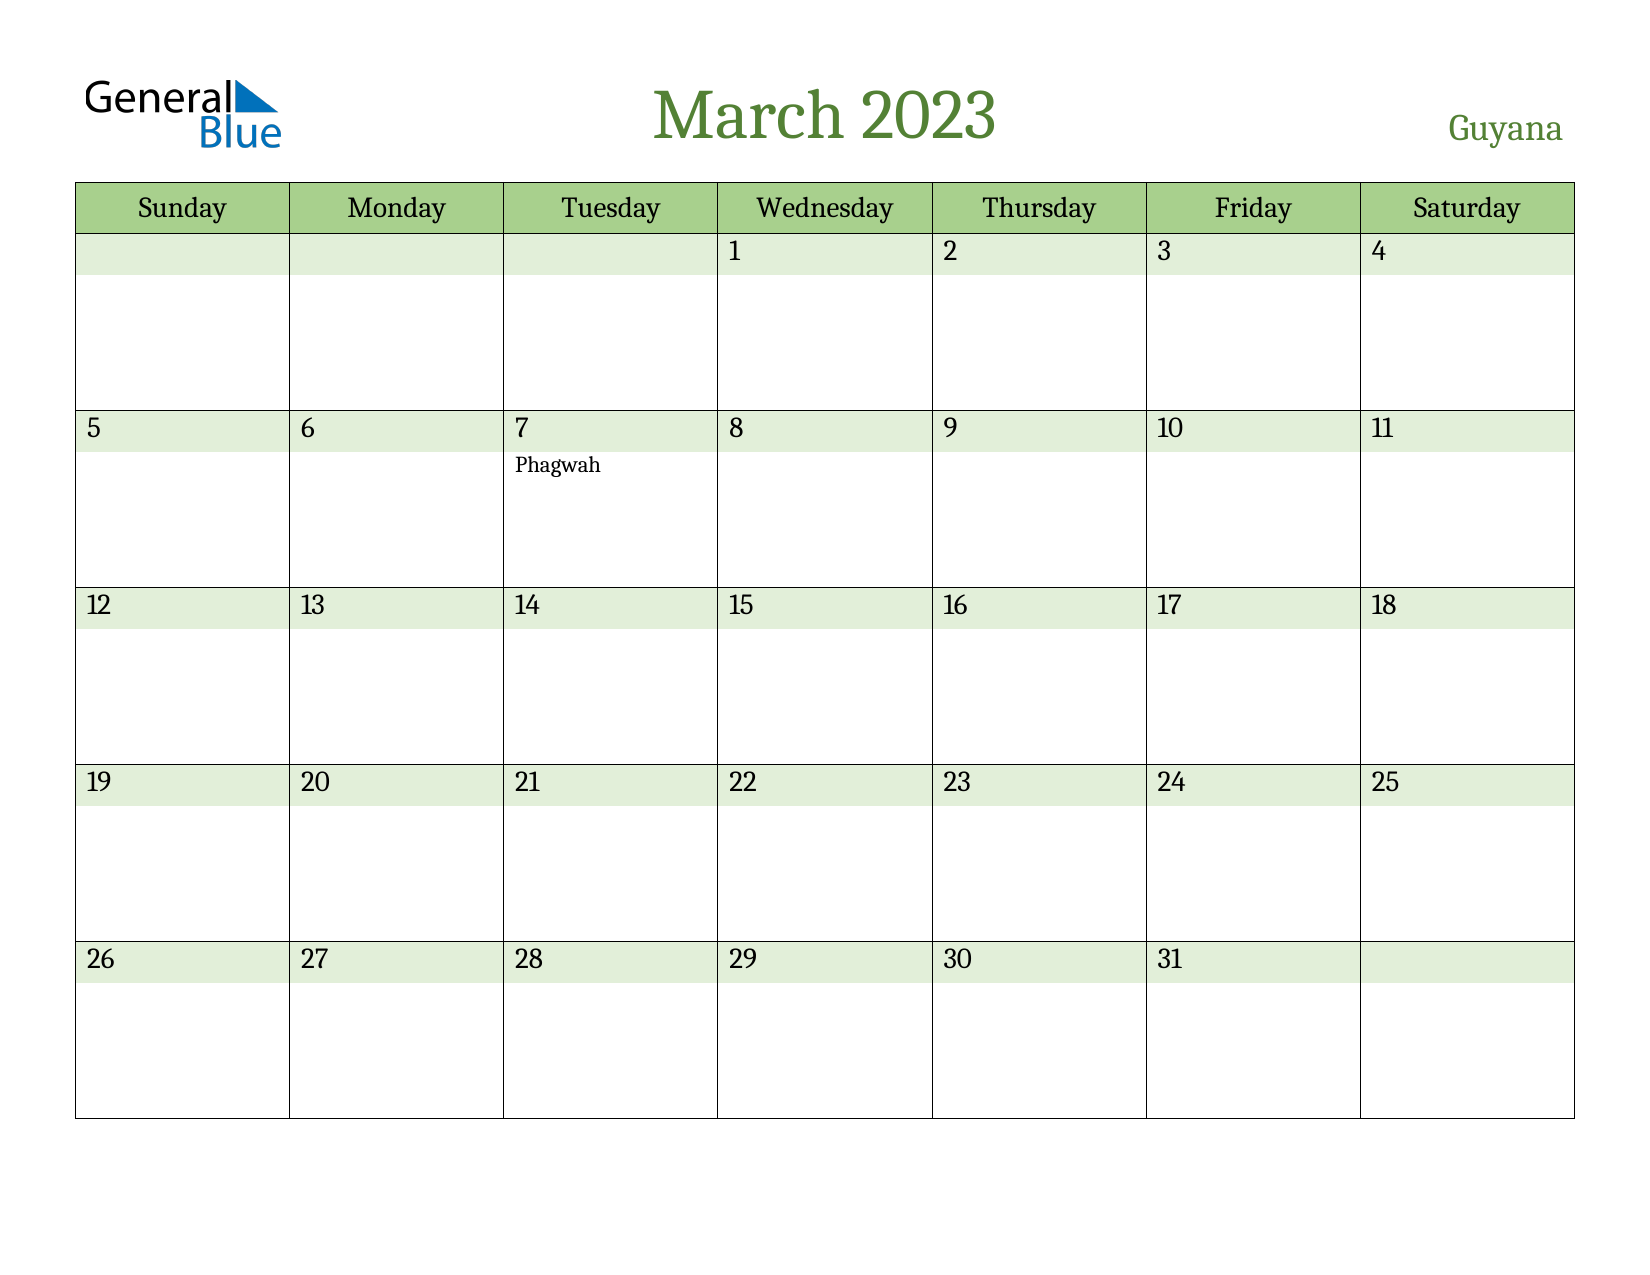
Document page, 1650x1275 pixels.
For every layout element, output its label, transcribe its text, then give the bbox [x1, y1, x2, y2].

table_cell 25 [1361, 765, 1574, 806]
table_cell 21 [504, 765, 717, 806]
table_cell 30 [933, 942, 1146, 983]
table_cell 3 [1147, 234, 1360, 275]
table_cell Tuesday [504, 183, 717, 233]
table_cell Phagwah [504, 452, 717, 587]
table_cell [504, 806, 717, 941]
table_cell Sunday [76, 183, 289, 233]
table_cell [504, 983, 717, 1118]
table_cell [933, 629, 1146, 764]
table_cell [1361, 983, 1574, 1118]
table_cell [1361, 942, 1574, 983]
table_cell [76, 806, 289, 941]
table_cell [76, 275, 289, 410]
table_cell 10 [1147, 411, 1360, 452]
table_cell Thursday [933, 183, 1146, 233]
table_cell [76, 983, 289, 1118]
table_cell [504, 234, 717, 275]
table_cell 22 [718, 765, 932, 806]
table_cell 26 [76, 942, 289, 983]
table_cell 15 [718, 588, 932, 629]
table_cell 24 [1147, 765, 1360, 806]
table_cell 6 [290, 411, 503, 452]
table_cell [1361, 275, 1574, 410]
table_cell [718, 275, 932, 410]
table_cell [76, 234, 289, 275]
table_cell 29 [718, 942, 932, 983]
table_cell 11 [1361, 411, 1574, 452]
table_cell [290, 629, 503, 764]
table_cell [718, 806, 932, 941]
table_cell 17 [1147, 588, 1360, 629]
table_cell [1147, 629, 1360, 764]
table_cell 27 [290, 942, 503, 983]
table_cell Wednesday [718, 183, 932, 233]
table_cell [504, 629, 717, 764]
picture [86, 80, 281, 148]
table_cell 19 [76, 765, 289, 806]
table_cell [718, 983, 932, 1118]
table_cell 7 [504, 411, 717, 452]
table_cell [933, 452, 1146, 587]
table_cell 1 [718, 234, 932, 275]
table_cell [1361, 452, 1574, 587]
table_header March 2023 [504, 75, 1146, 182]
table_cell [290, 234, 503, 275]
table_cell [933, 806, 1146, 941]
table_cell [290, 806, 503, 941]
table_cell Saturday [1361, 183, 1574, 233]
table_cell [1147, 983, 1360, 1118]
table_cell 18 [1361, 588, 1574, 629]
table_cell [933, 983, 1146, 1118]
table_cell 4 [1361, 234, 1574, 275]
table_cell 13 [290, 588, 503, 629]
table_cell [76, 629, 289, 764]
table_cell 16 [933, 588, 1146, 629]
table_cell 14 [504, 588, 717, 629]
table_cell [718, 629, 932, 764]
table_cell [504, 275, 717, 410]
table_cell 2 [933, 234, 1146, 275]
table_cell 20 [290, 765, 503, 806]
table_cell [290, 983, 503, 1118]
table_cell [933, 275, 1146, 410]
table_cell [76, 452, 289, 587]
table_cell Friday [1147, 183, 1360, 233]
table_cell 28 [504, 942, 717, 983]
table_cell 31 [1147, 942, 1360, 983]
table_header [76, 75, 503, 182]
table_cell 12 [76, 588, 289, 629]
table_cell [290, 275, 503, 410]
table_cell 8 [718, 411, 932, 452]
table_cell [1361, 806, 1574, 941]
table_cell [718, 452, 932, 587]
table_cell [290, 452, 503, 587]
table_cell [1147, 452, 1360, 587]
table_cell 5 [76, 411, 289, 452]
table_cell [1147, 275, 1360, 410]
table_cell 9 [933, 411, 1146, 452]
table_header Guyana [1146, 75, 1574, 182]
table_cell [1147, 806, 1360, 941]
table_cell Monday [290, 183, 503, 233]
table_cell [1361, 629, 1574, 764]
table_cell 23 [933, 765, 1146, 806]
